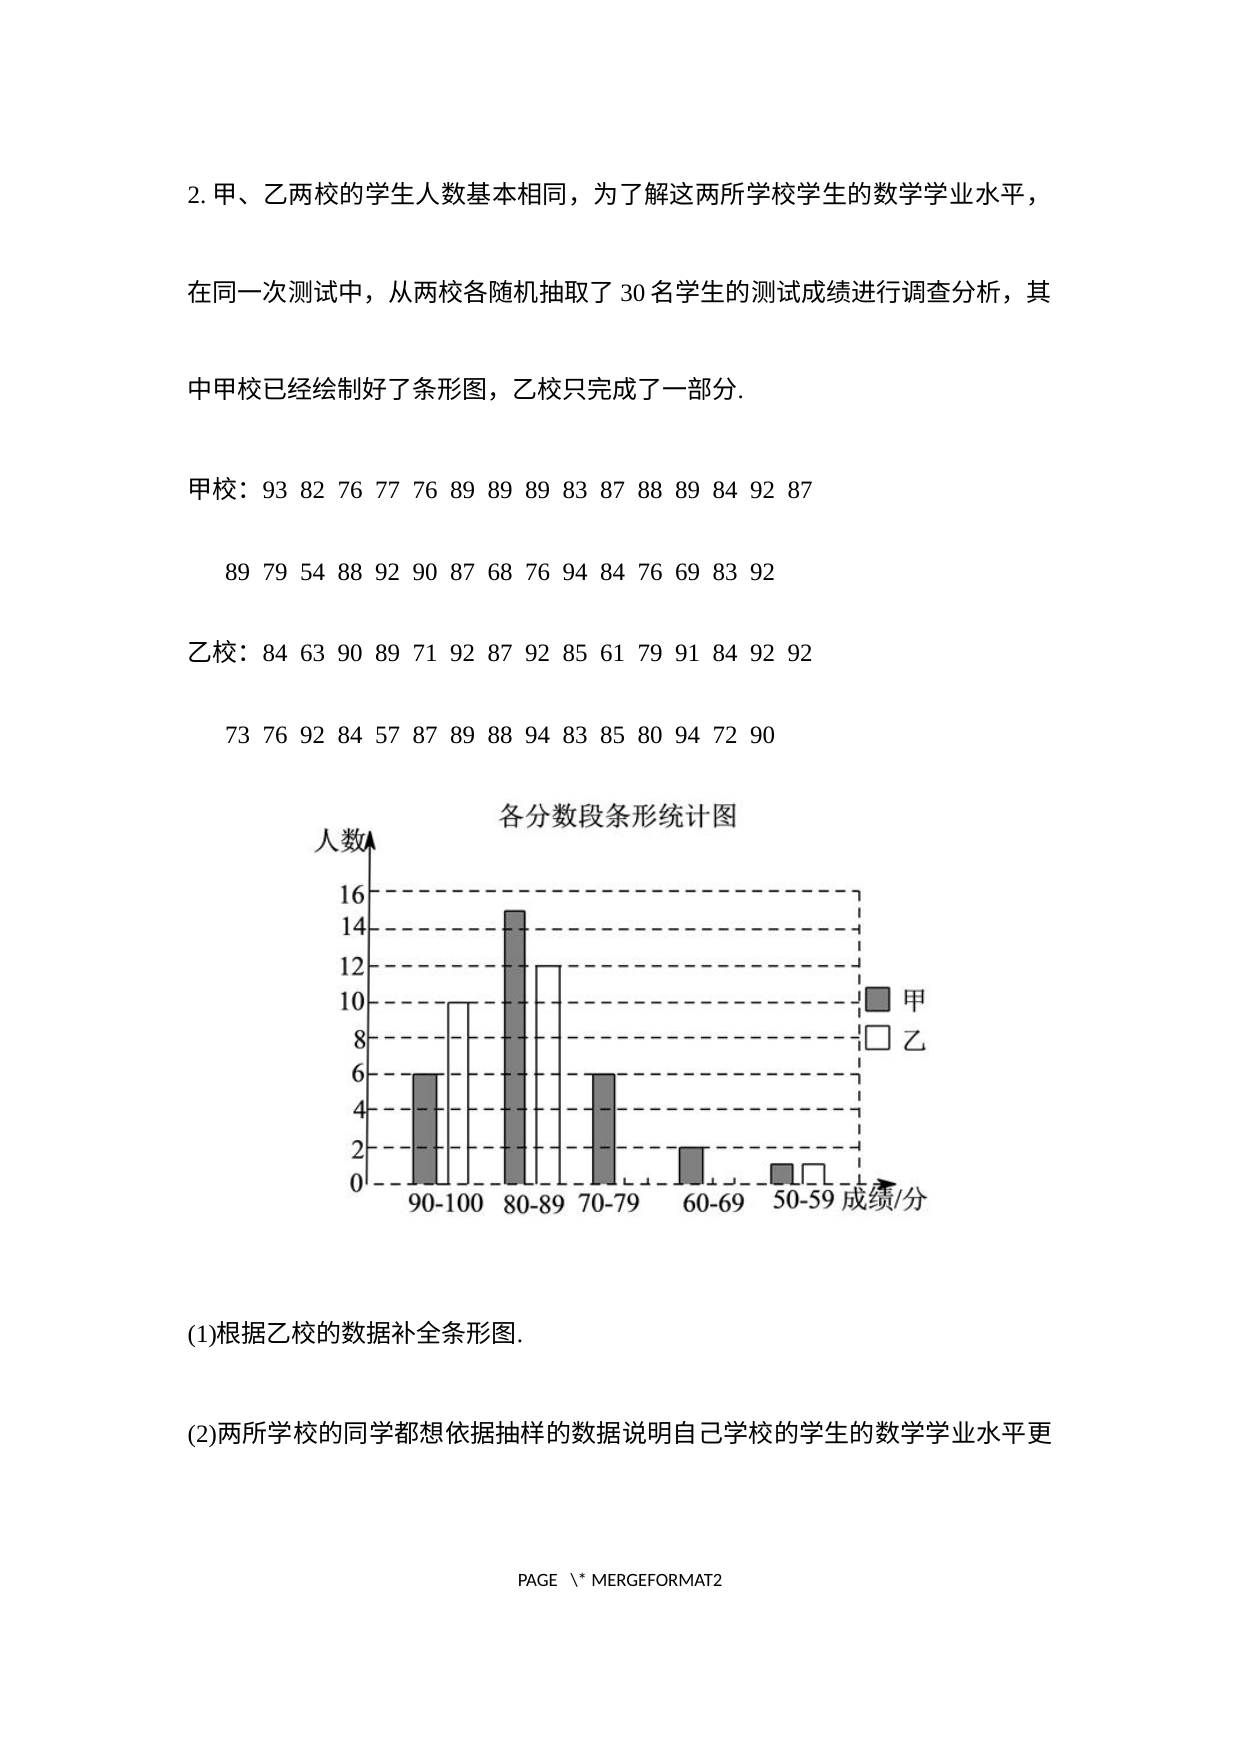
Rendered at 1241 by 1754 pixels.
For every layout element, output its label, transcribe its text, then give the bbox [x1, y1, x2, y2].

list (1)根据乙校的数据补全条形图. [187, 1299, 1053, 1364]
list 73 76 92 84 57 87 89 88 94 83 85 80 94 72 90 [187, 718, 1053, 751]
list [187, 1399, 1053, 1464]
list 89 79 54 88 92 90 87 68 76 94 84 76 69 83 92 [187, 555, 1053, 587]
picture [290, 781, 951, 1241]
list 甲、乙两校的学生人数基本相同，为了解这两所学校学生的数学学业水平，在同一次测试中，从两校各随机抽取了30名学生的测试成绩进行调查分析，其中甲校已经绘制好了条形图，乙校只完成了一部分. [187, 160, 1053, 420]
list 乙校：84 63 90 89 71 92 87 92 85 61 79 91 84 92 92 [187, 618, 1053, 683]
list 甲校：93 82 76 77 76 89 89 89 83 87 88 89 84 92 87 [187, 455, 1053, 520]
